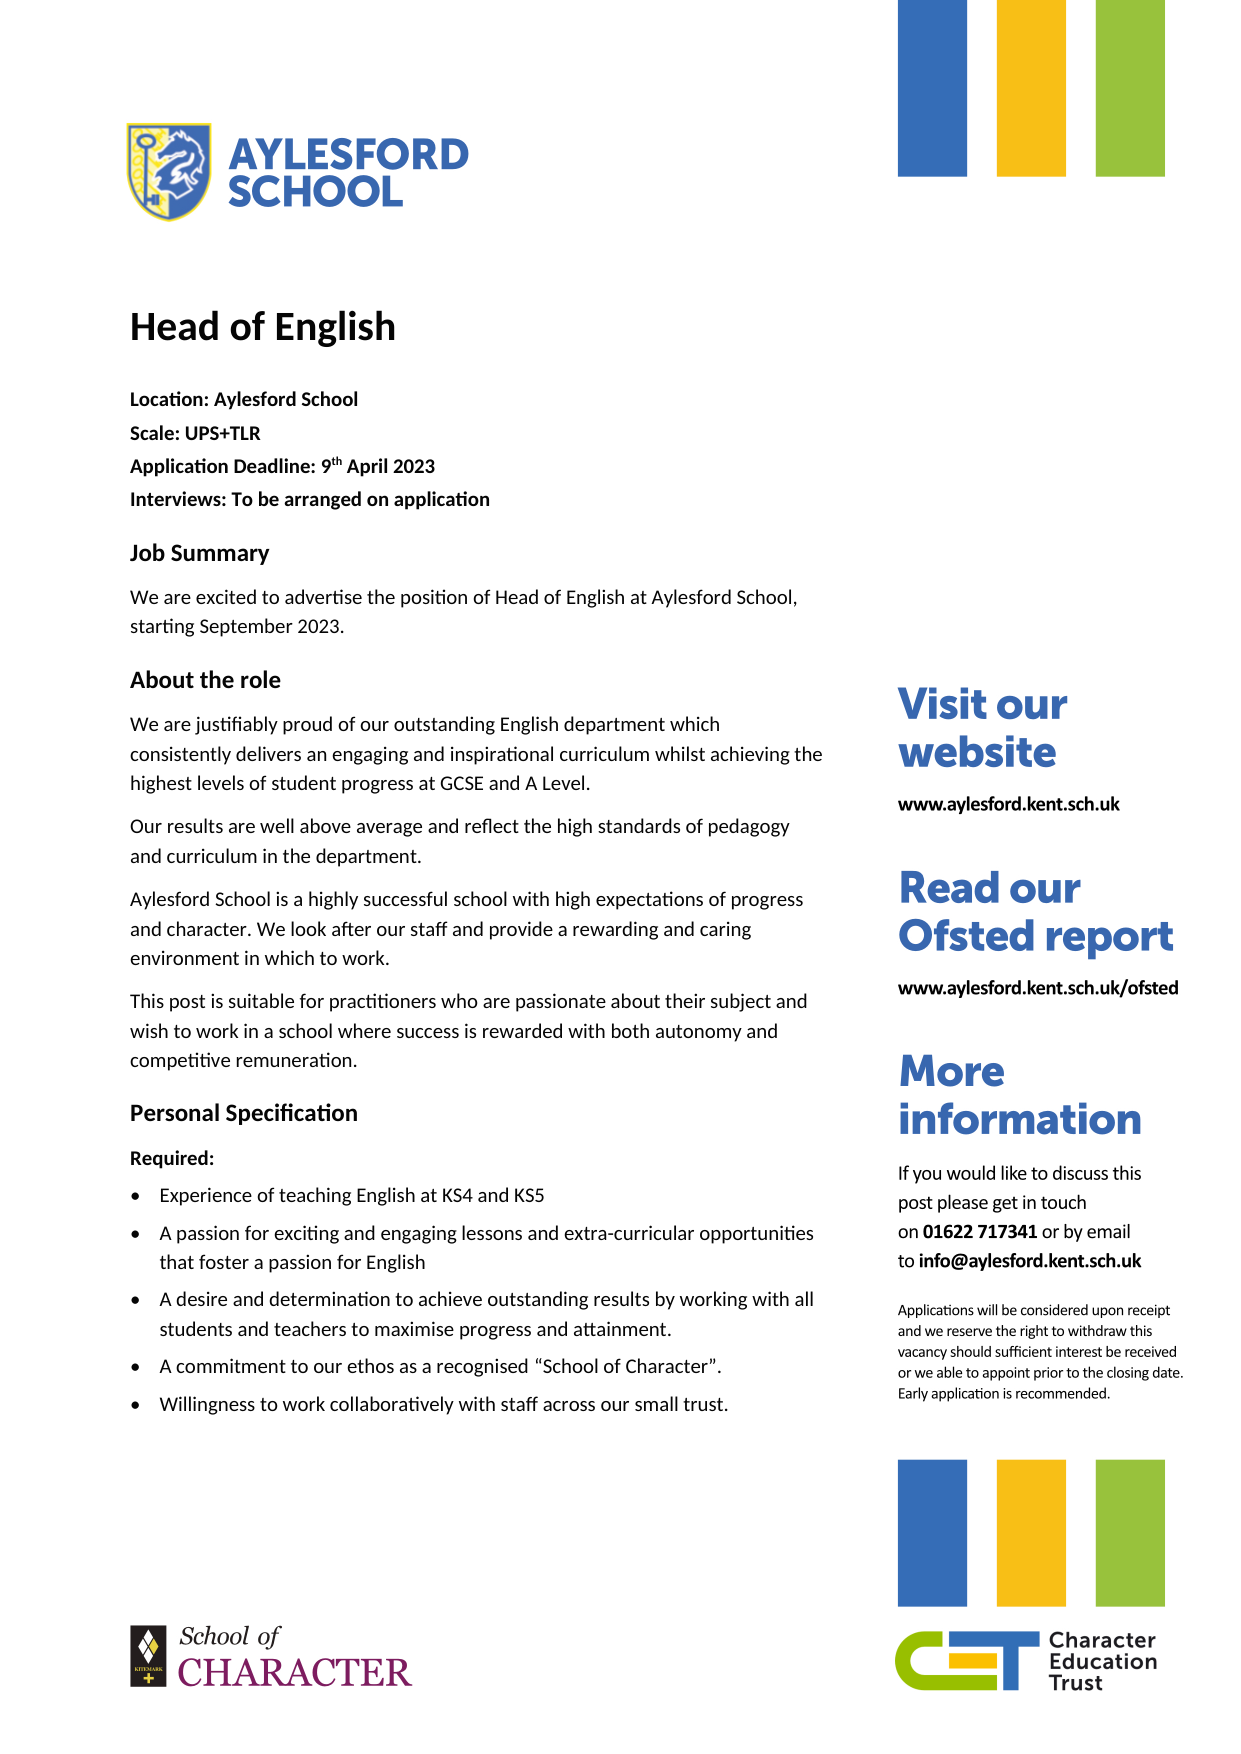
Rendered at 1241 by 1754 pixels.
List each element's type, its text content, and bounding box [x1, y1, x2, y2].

text Our results are well above average and reflect the high standards of pedagogy and curriculum in the department. [130, 811, 827, 869]
text Scale: UPS+TLR [130, 417, 827, 446]
subtitle About the role [130, 665, 827, 694]
subtitle Personal Specification [130, 1098, 827, 1127]
text Application Deadline: 9th April 2023 [130, 450, 827, 479]
subtitle Head of English [130, 317, 827, 346]
text Required: [130, 1142, 827, 1171]
text Location: Aylesford School [130, 383, 827, 413]
picture [0, 0, 1241, 1754]
text Interviews: To be arranged on application [130, 483, 827, 513]
text Willingness to work collaboratively with staff across our small trust. [130, 1388, 827, 1417]
text Aylesford School is a highly successful school with high expectations of progress and character. We look after our staff and provide a rewarding and caring environment in which to work. [130, 883, 827, 971]
text A commitment to our ethos as a recognised “School of Character”. [130, 1350, 827, 1379]
text Experience of teaching English at KS4 and KS5 [130, 1179, 827, 1208]
text We are excited to advertise the position of Head of English at Aylesford School, starting September 2023. [130, 581, 827, 640]
text A passion for exciting and engaging lessons and extra-curricular opportunities that foster a passion for English [130, 1217, 827, 1275]
text A desire and determination to achieve outstanding results by working with all students and teachers to maximise progress and attainment. [130, 1283, 827, 1342]
subtitle Job Summary [130, 538, 827, 567]
text This post is suitable for practitioners who are passionate about their subject and wish to work in a school where success is rewarded with both autonomy and competitive remuneration. [130, 986, 827, 1073]
text We are justifiably proud of our outstanding English department which consistently delivers an engaging and inspirational curriculum whilst achieving the highest levels of student progress at GCSE and A Level. [130, 708, 827, 796]
